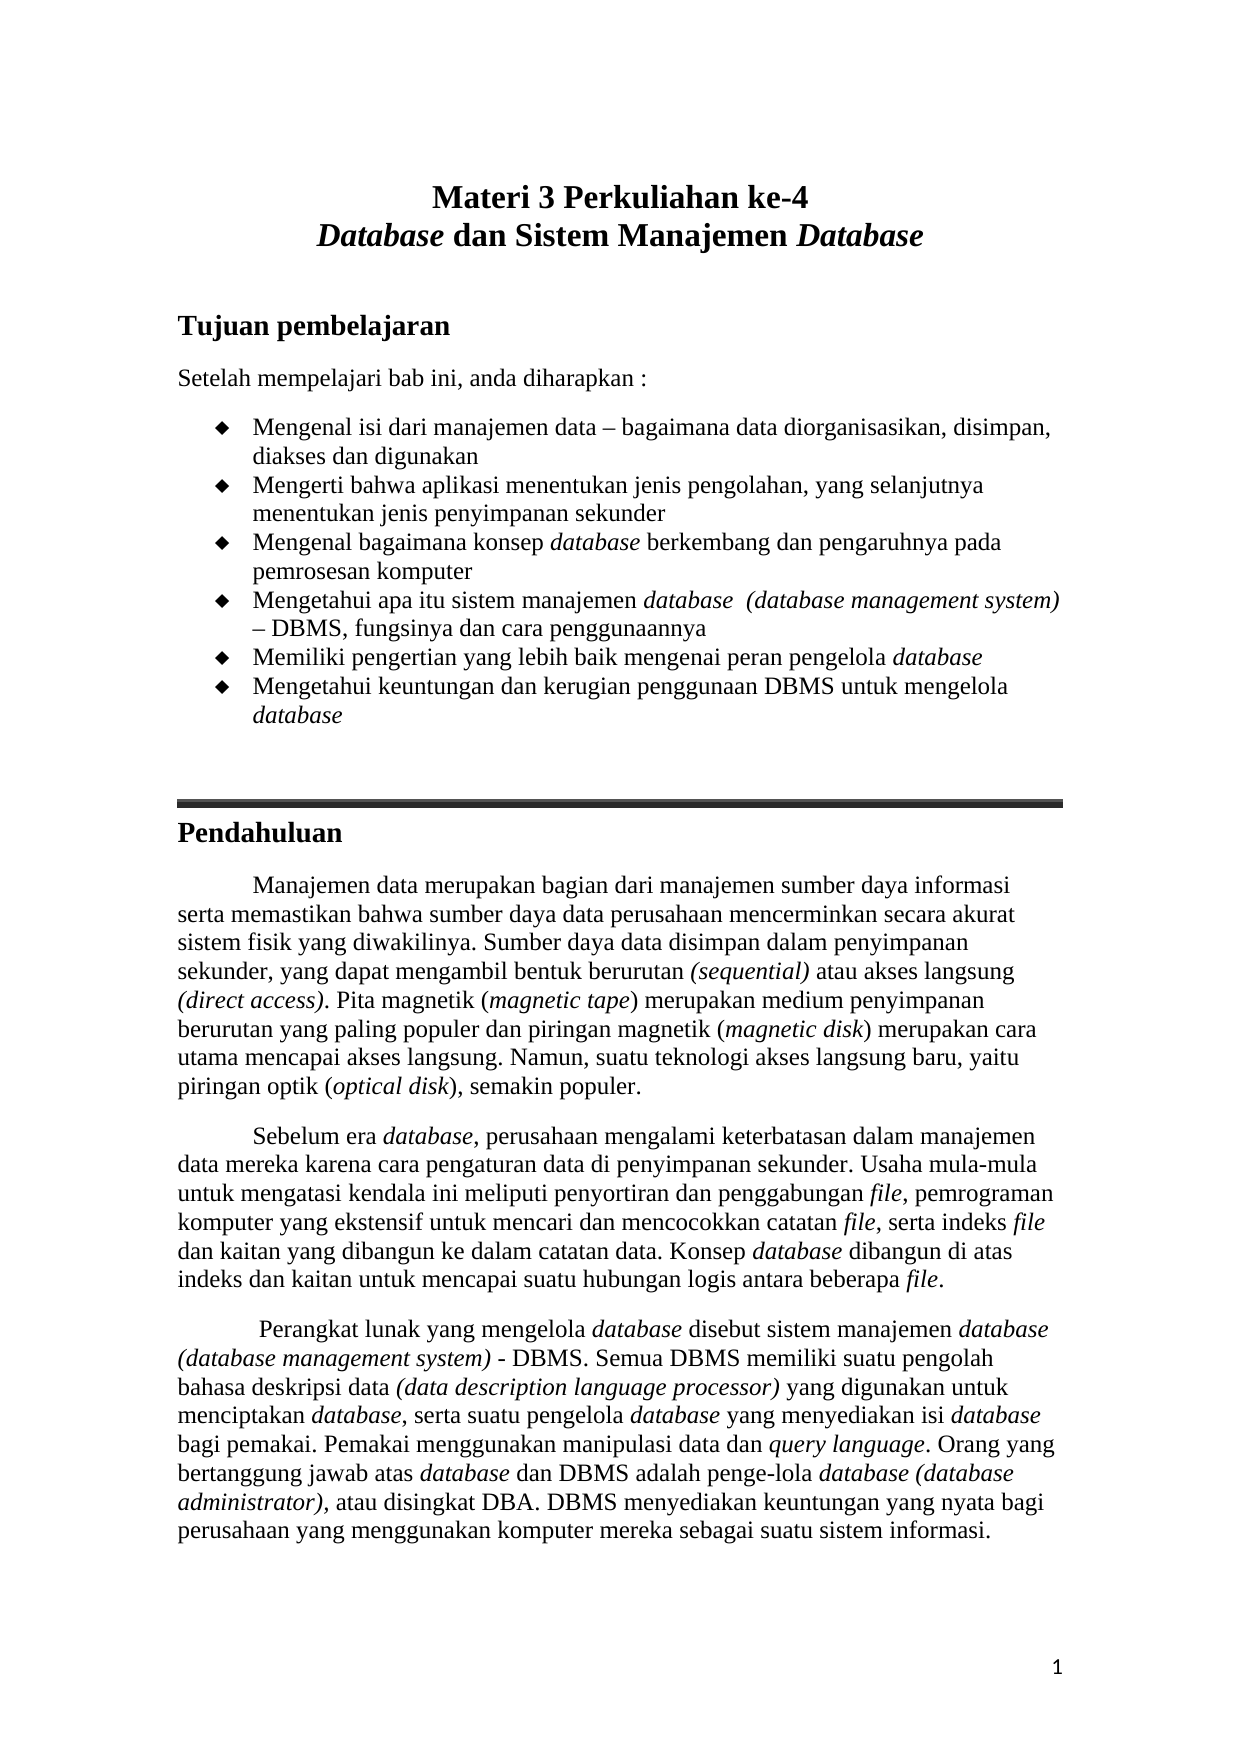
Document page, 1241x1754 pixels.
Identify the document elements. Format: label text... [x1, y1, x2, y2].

text Manajemen data merupakan bagian dari manajemen sumber daya informasi serta memastikan bahwa sumber daya data perusahaan mencerminkan secara akurat sistem fisik yang diwakilinya. Sumber daya data disimpan dalam penyimpanan sekunder, yang dapat mengambil bentuk berurutan (sequential) atau akses langsung (direct access). Pita magnetik (magnetic tape) merupakan medium penyimpanan berurutan yang paling populer dan piringan magnetik (magnetic disk) merupakan cara utama mencapai akses langsung. Namun, suatu teknologi akses langsung baru, yaitu piringan optik (optical disk), semakin populer. [177, 870, 1063, 1100]
text Pendahuluan [177, 811, 1063, 849]
text Perangkat lunak yang mengelola database disebut sistem manajemen database (database management system) - DBMS. Semua DBMS memiliki suatu pengolah bahasa deskripsi data (data description language processor) yang digunakan untuk menciptakan database, serta suatu pengelola database yang menyediakan isi database bagi pemakai. Pemakai menggunakan manipulasi data dan query language. Orang yang bertanggung jawab atas database dan DBMS adalah penge-lola database (database administrator), atau disingkat DBA. DBMS menyediakan keuntungan yang nyata bagi perusahaan yang menggunakan komputer mereka sebagai suatu sistem informasi. [177, 1314, 1063, 1544]
list Mengerti bahwa aplikasi menentukan jenis pengolahan, yang selanjutnya menentukan jenis penyimpanan sekunder [215, 470, 1063, 527]
text Database dan Sistem Manajemen Database [177, 216, 1063, 254]
text Setelah mempelajari bab ini, anda diharapkan : [177, 363, 1063, 391]
text Materi 3 Perkuliahan ke-4 [177, 177, 1063, 216]
text Tujuan pembelajaran [177, 308, 1063, 342]
text Sebelum era database, perusahaan mengalami keterbatasan dalam manajemen data mereka karena cara pengaturan data di penyimpanan sekunder. Usaha mula-mula untuk mengatasi kendala ini meliputi penyortiran dan penggabungan file, pemrograman komputer yang ekstensif untuk mencari dan mencocokkan catatan file, serta indeks file dan kaitan yang dibangun ke dalam catatan data. Konsep database dibangun di atas indeks dan kaitan untuk mencapai suatu hubungan logis antara beberapa file. [177, 1121, 1063, 1293]
list Mengetahui apa itu sistem manajemen database (database management system) – DBMS, fungsinya dan cara penggunaannya [215, 585, 1063, 642]
list Mengenal isi dari manajemen data – bagaimana data diorganisasikan, disimpan, diakses dan digunakan [215, 412, 1063, 470]
list Memiliki pengertian yang lebih baik mengenai peran pengelola database [215, 642, 1063, 671]
list Mengenal bagaimana konsep database berkembang dan pengaruhnya pada pemrosesan komputer [215, 527, 1063, 585]
list Mengetahui keuntungan dan kerugian penggunaan DBMS untuk mengelola database [215, 671, 1063, 728]
